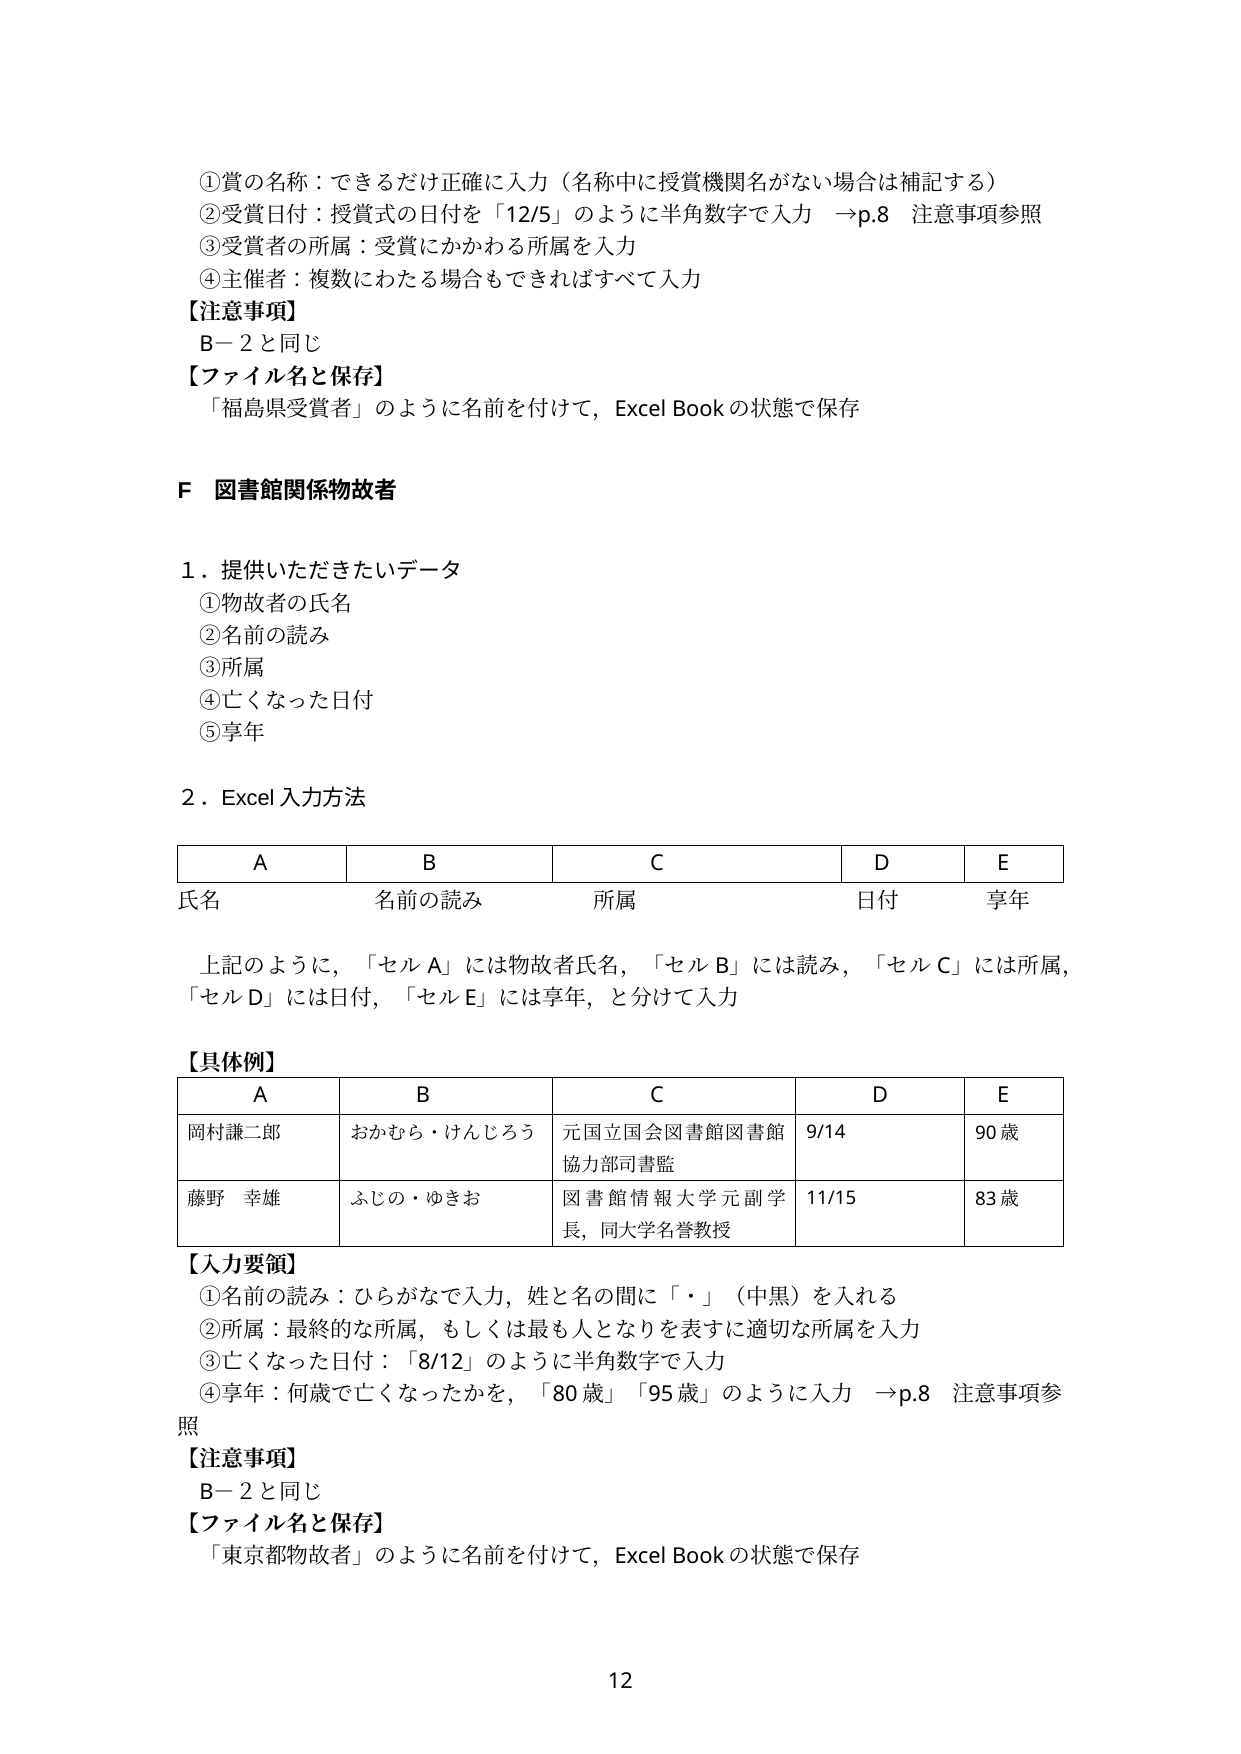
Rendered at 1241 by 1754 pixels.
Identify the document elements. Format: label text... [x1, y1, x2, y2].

table_cell 岡村謙二郎 [178, 1115, 339, 1180]
text 【入力要領】 [177, 1247, 1063, 1279]
table_header B [340, 1078, 552, 1114]
table_header D [842, 846, 964, 882]
text ①物故者の氏名 [177, 585, 1063, 618]
text ②所属：最終的な所属，もしくは最も人となりを表すに適切な所属を入力 [177, 1311, 1063, 1344]
text 「東京都物故者」のように名前を付けて，Excel Bookの状態で保存 [177, 1538, 1063, 1571]
table_cell 11/15 [796, 1181, 964, 1246]
table_header C [553, 846, 841, 882]
text ③所属 [177, 650, 1063, 683]
text B－２と同じ [177, 326, 1063, 359]
table_cell 藤野 幸雄 [178, 1181, 339, 1246]
text ①名前の読み：ひらがなで入力，姓と名の間に「・」（中黒）を入れる [177, 1279, 1063, 1311]
table_header A [178, 846, 346, 882]
table_cell 図書館情報大学元副学長，同大学名誉教授 [553, 1181, 795, 1246]
table_header B [347, 846, 552, 882]
table_cell 9/14 [796, 1115, 964, 1180]
table_cell 元国立国会図書館図書館協力部司書監 [553, 1115, 795, 1180]
text １．提供いただきたいデータ [177, 553, 1063, 585]
table_header A [178, 1078, 339, 1114]
text ③亡くなった日付：「8/12」のように半角数字で入力 [177, 1344, 1063, 1376]
table_cell 83歳 [965, 1181, 1063, 1246]
text 【注意事項】 [177, 294, 1063, 326]
text ⑤享年 [177, 715, 1063, 747]
text 氏名 名前の読み 所属 日付 享年 [177, 883, 1063, 915]
table_header E [965, 846, 1063, 882]
text 【注意事項】 [177, 1441, 1063, 1473]
text 【ファイル名と保存】 [177, 1506, 1063, 1538]
table_cell ふじの・ゆきお [340, 1181, 552, 1246]
text 【具体例】 [177, 1044, 1063, 1077]
table_header D [796, 1078, 964, 1114]
text ④主催者：複数にわたる場合もできればすべて入力 [177, 261, 1063, 294]
text ②名前の読み [177, 618, 1063, 650]
text ①賞の名称：できるだけ正確に入力（名称中に授賞機関名がない場合は補記する） [177, 164, 1063, 197]
text 「福島県受賞者」のように名前を付けて，Excel Bookの状態で保存 [177, 391, 1063, 423]
text F 図書館関係物故者 [177, 456, 1063, 521]
text ④亡くなった日付 [177, 683, 1063, 715]
text 【ファイル名と保存】 [177, 359, 1063, 391]
table_cell おかむら・けんじろう [340, 1115, 552, 1180]
text 上記のように，「セルA」には物故者氏名，「セルB」には読み，「セルC」には所属，「セルD」には日付，「セルE」には享年，と分けて入力 [177, 947, 1063, 1012]
text ③受賞者の所属：受賞にかかわる所属を入力 [177, 229, 1063, 261]
text B－２と同じ [177, 1473, 1063, 1506]
table_header E [965, 1078, 1063, 1114]
text ④享年：何歳で亡くなったかを，「80歳」「95歳」のように入力 →p.8 注意事項参照 [177, 1376, 1063, 1441]
table_header C [553, 1078, 795, 1114]
text ②受賞日付：授賞式の日付を「12/5」のように半角数字で入力 →p.8 注意事項参照 [177, 197, 1063, 229]
text ２．Excel入力方法 [177, 780, 1063, 812]
table_cell 90歳 [965, 1115, 1063, 1180]
